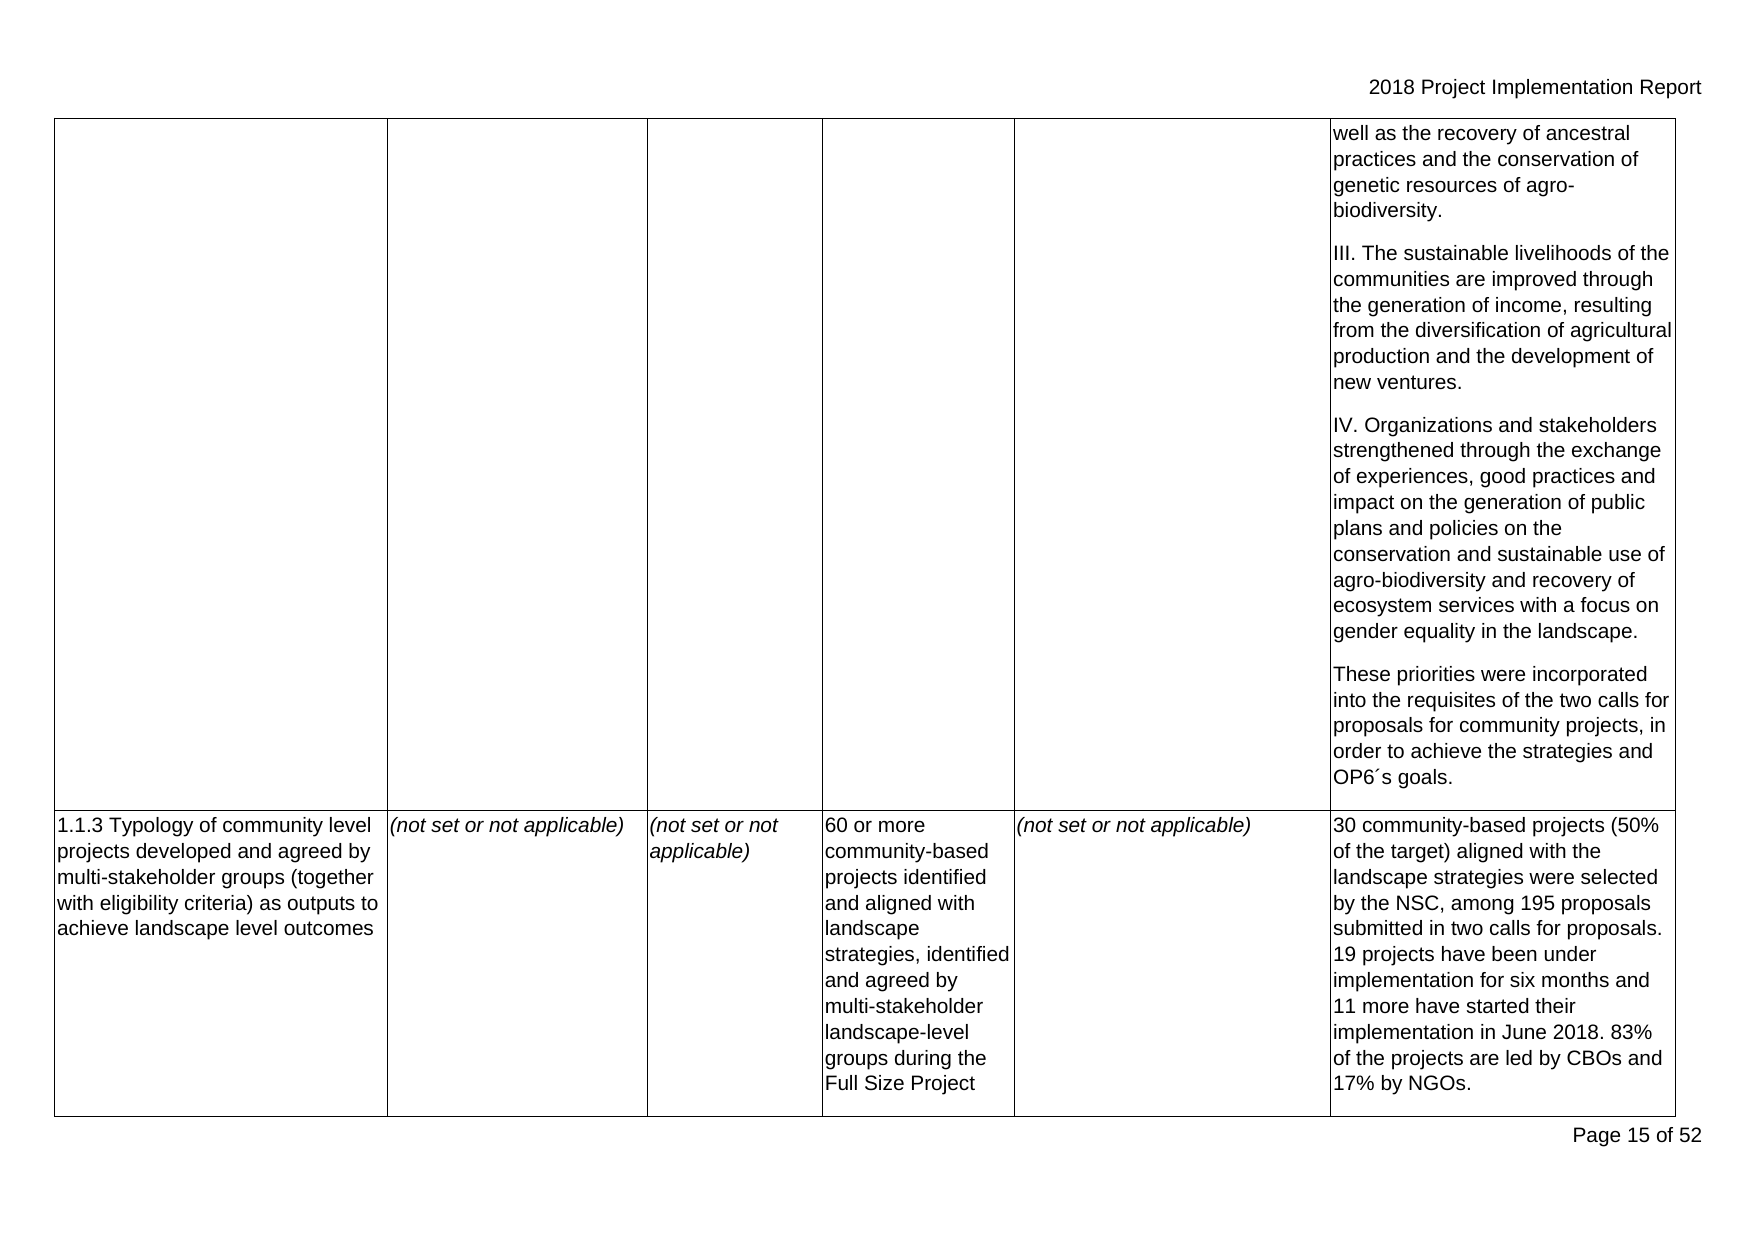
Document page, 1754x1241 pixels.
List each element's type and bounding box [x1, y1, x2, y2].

table_cell [648, 811, 822, 1116]
table_cell [388, 119, 647, 809]
table_cell [823, 119, 1014, 809]
table_cell [823, 811, 1014, 1116]
table_cell [648, 119, 822, 809]
table_cell [388, 811, 647, 1116]
table_cell [1015, 811, 1330, 1116]
table_cell [1015, 119, 1330, 809]
table_cell [55, 119, 387, 809]
table_cell [55, 811, 387, 1116]
table_cell [1331, 119, 1675, 809]
table_cell [1331, 811, 1675, 1116]
